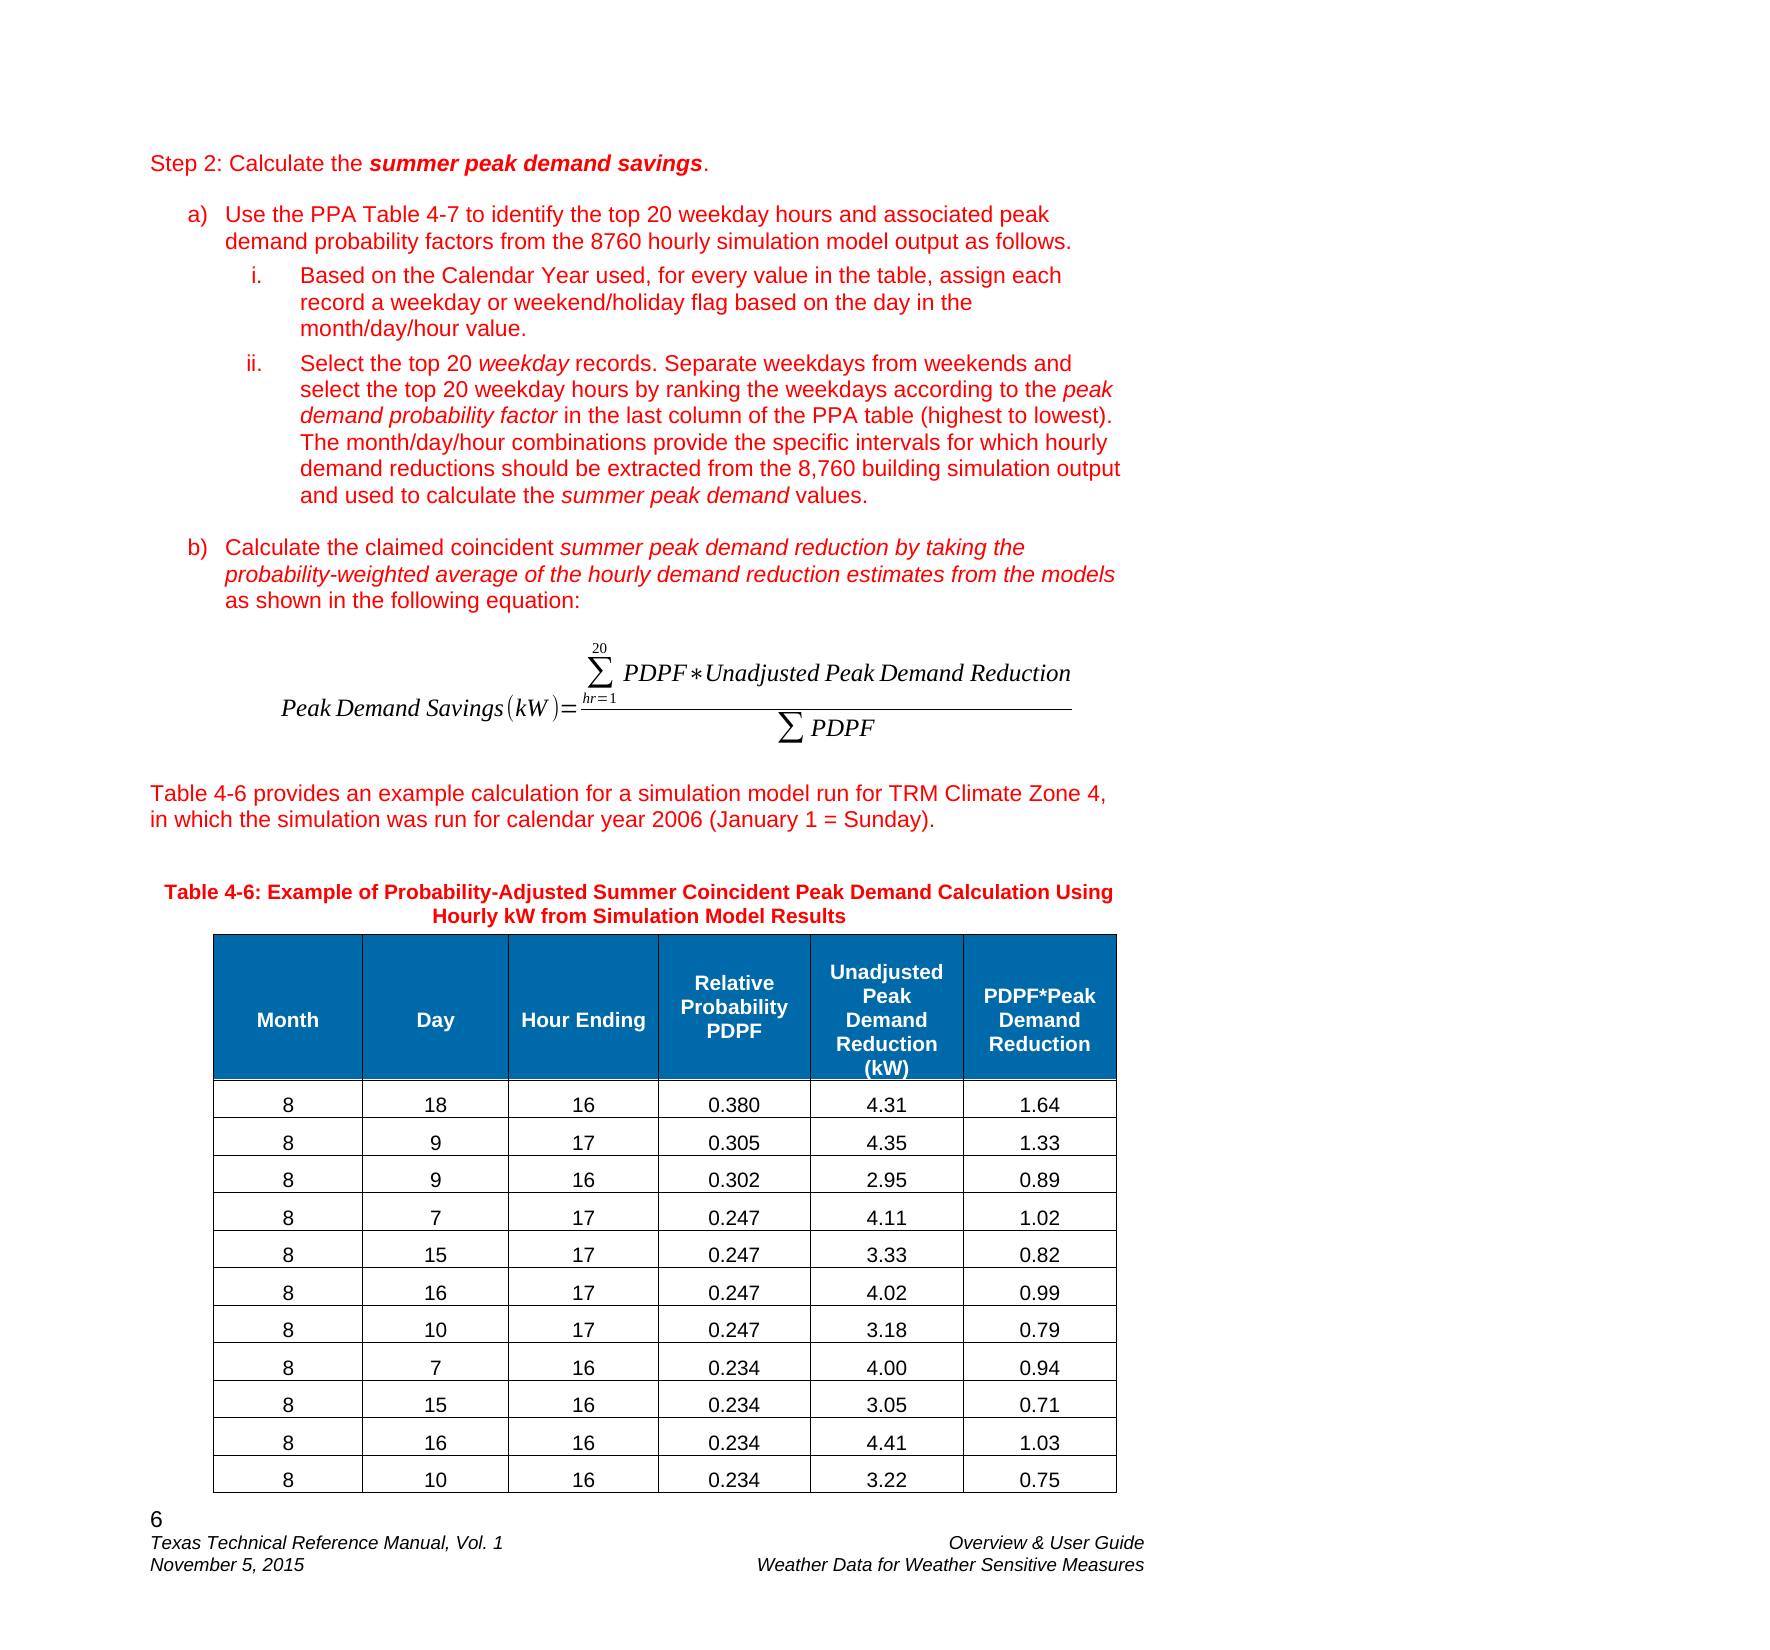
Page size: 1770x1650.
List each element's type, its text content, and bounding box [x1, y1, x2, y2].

table_cell 8 [214, 1456, 362, 1492]
table_header Relative Probability PDPF [659, 935, 810, 1079]
table_cell 7 [363, 1193, 508, 1229]
table_cell 16 [509, 1418, 658, 1454]
table_header PDPF*Peak Demand Reduction [964, 935, 1116, 1079]
text Step 2: Calculate the summer peak demand savings. [150, 150, 1128, 176]
table_cell 10 [363, 1456, 508, 1492]
table_cell 8 [214, 1231, 362, 1267]
table_cell 8 [214, 1268, 362, 1304]
table_cell 0.234 [659, 1343, 810, 1379]
list Based on the Calendar Year used, for every value in the table, assign each record a weekday or weekend/holiday flag based on the day in the month/day/hour value. [262, 262, 1128, 341]
table_header Unadjusted Peak Demand Reduction (kW) [811, 935, 963, 1079]
table_cell 4.02 [811, 1268, 963, 1304]
table_cell 16 [509, 1156, 658, 1192]
table_cell 0.234 [659, 1418, 810, 1454]
table_cell 1.03 [964, 1418, 1116, 1454]
table_cell 3.33 [811, 1231, 963, 1267]
table_cell 0.94 [964, 1343, 1116, 1379]
table_header Day [363, 935, 508, 1079]
table_cell 0.82 [964, 1231, 1116, 1267]
table_cell 0.234 [659, 1456, 810, 1492]
table_cell 4.00 [811, 1343, 963, 1379]
table_cell 0.71 [964, 1381, 1116, 1417]
table_cell 9 [363, 1118, 508, 1154]
table_cell 4.35 [811, 1118, 963, 1154]
table_cell 8 [214, 1418, 362, 1454]
table_cell 4.11 [811, 1193, 963, 1229]
table_cell 17 [509, 1231, 658, 1267]
table_cell 10 [363, 1306, 508, 1342]
table_cell 18 [363, 1081, 508, 1117]
table_cell 0.247 [659, 1193, 810, 1229]
table_cell 4.41 [811, 1418, 963, 1454]
table_cell 0.79 [964, 1306, 1116, 1342]
table_cell 4.31 [811, 1081, 963, 1117]
table_cell 0.247 [659, 1268, 810, 1304]
table_cell 17 [509, 1118, 658, 1154]
table_cell 0.305 [659, 1118, 810, 1154]
table_cell 8 [214, 1156, 362, 1192]
table_cell 8 [214, 1118, 362, 1154]
table_cell 0.99 [964, 1268, 1116, 1304]
table_cell 8 [214, 1193, 362, 1229]
list Calculate the claimed coincident summer peak demand reduction by taking the probability-weighted average of the hourly demand reduction estimates from the models as shown in the following equation: [187, 534, 1128, 613]
table_cell 1.33 [964, 1118, 1116, 1154]
list Select the top 20 weekday records. Separate weekdays from weekends and select the top 20 weekday hours by ranking the weekdays according to the peak demand probability factor in the last column of the PPA table (highest to lowest). The month/day/hour combinations provide the specific intervals for which hourly demand reductions should be extracted from the 8,760 building simulation output and used to calculate the summer peak demand values. [262, 350, 1128, 508]
table_cell 0.380 [659, 1081, 810, 1117]
table_cell 16 [509, 1381, 658, 1417]
table_cell 15 [363, 1231, 508, 1267]
table_cell 0.247 [659, 1306, 810, 1342]
table_cell 0.89 [964, 1156, 1116, 1192]
table_cell 8 [214, 1343, 362, 1379]
table_cell 2.95 [811, 1156, 963, 1192]
table_cell 3.22 [811, 1456, 963, 1492]
table_cell 8 [214, 1306, 362, 1342]
table_cell 0.75 [964, 1456, 1116, 1492]
table_cell 8 [214, 1381, 362, 1417]
table_cell 0.302 [659, 1156, 810, 1192]
table_cell 16 [509, 1081, 658, 1117]
table_cell 16 [509, 1456, 658, 1492]
table_cell 0.234 [659, 1381, 810, 1417]
table_cell 15 [363, 1381, 508, 1417]
table_cell 16 [363, 1268, 508, 1304]
table_cell 3.05 [811, 1381, 963, 1417]
table_cell 3.18 [811, 1306, 963, 1342]
table_cell 17 [509, 1306, 658, 1342]
table_header Hour Ending [509, 935, 658, 1079]
table_cell 1.64 [964, 1081, 1116, 1117]
table_cell 7 [363, 1343, 508, 1379]
table_cell 8 [214, 1081, 362, 1117]
list Use the PPA Table 4-7 to identify the top 20 weekday hours and associated peak demand probability factors from the 8760 hourly simulation model output as follows. [187, 201, 1128, 254]
table_cell 17 [509, 1193, 658, 1229]
table_cell 1.02 [964, 1193, 1116, 1229]
table_header Month [214, 935, 362, 1079]
table_cell 0.247 [659, 1231, 810, 1267]
table_cell 16 [363, 1418, 508, 1454]
table_cell 9 [363, 1156, 508, 1192]
table_cell 16 [509, 1343, 658, 1379]
table_cell 17 [509, 1268, 658, 1304]
